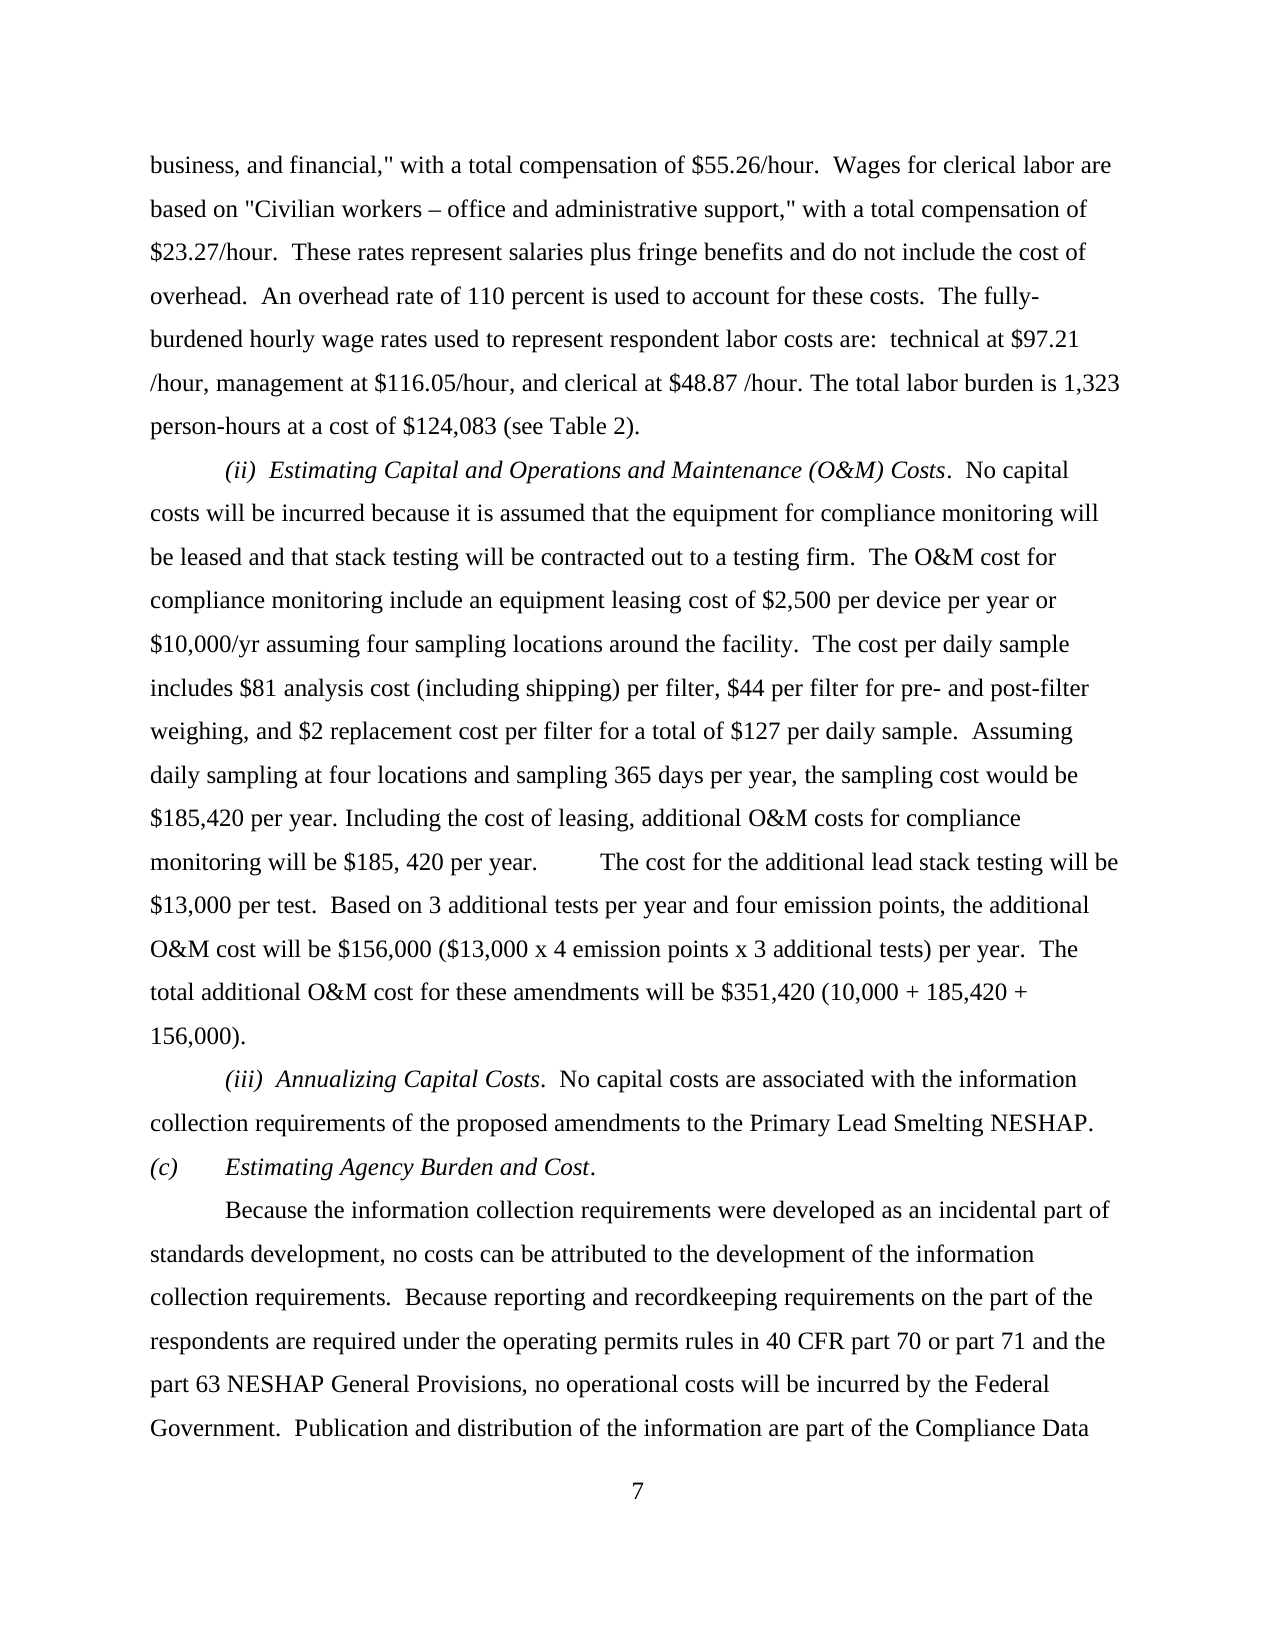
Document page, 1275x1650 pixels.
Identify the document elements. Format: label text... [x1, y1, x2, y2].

text (ii) Estimating Capital and Operations and Maintenance (O&M) Costs. No capital costs will be incurred because it is assumed that the equipment for compliance monitoring will be leased and that stack testing will be contracted out to a testing firm. The O&M cost for compliance monitoring include an equipment leasing cost of $2,500 per device per year or $10,000/yr assuming four sampling locations around the facility. The cost per daily sample includes $81 analysis cost (including shipping) per filter, $44 per filter for pre- and post-filter weighing, and $2 replacement cost per filter for a total of $127 per daily sample. Assuming daily sampling at four locations and sampling 365 days per year, the sampling cost would be $185,420 per year. Including the cost of leasing, additional O&M costs for compliance monitoring will be $185, 420 per year. The cost for the additional lead stack testing will be $13,000 per test. Based on 3 additional tests per year and four emission points, the additional O&M cost will be $156,000 ($13,000 x 4 emission points x 3 additional tests) per year. The total additional O&M cost for these amendments will be $351,420 (10,000 + 185,420 + 156,000). [150, 455, 1125, 1050]
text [150, 1195, 1125, 1442]
text (c) Estimating Agency Burden and Cost. [150, 1151, 1125, 1181]
text (iii) Annualizing Capital Costs. No capital costs are associated with the information collection requirements of the proposed amendments to the Primary Lead Smelting NESHAP. [150, 1064, 1125, 1137]
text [150, 150, 1125, 440]
